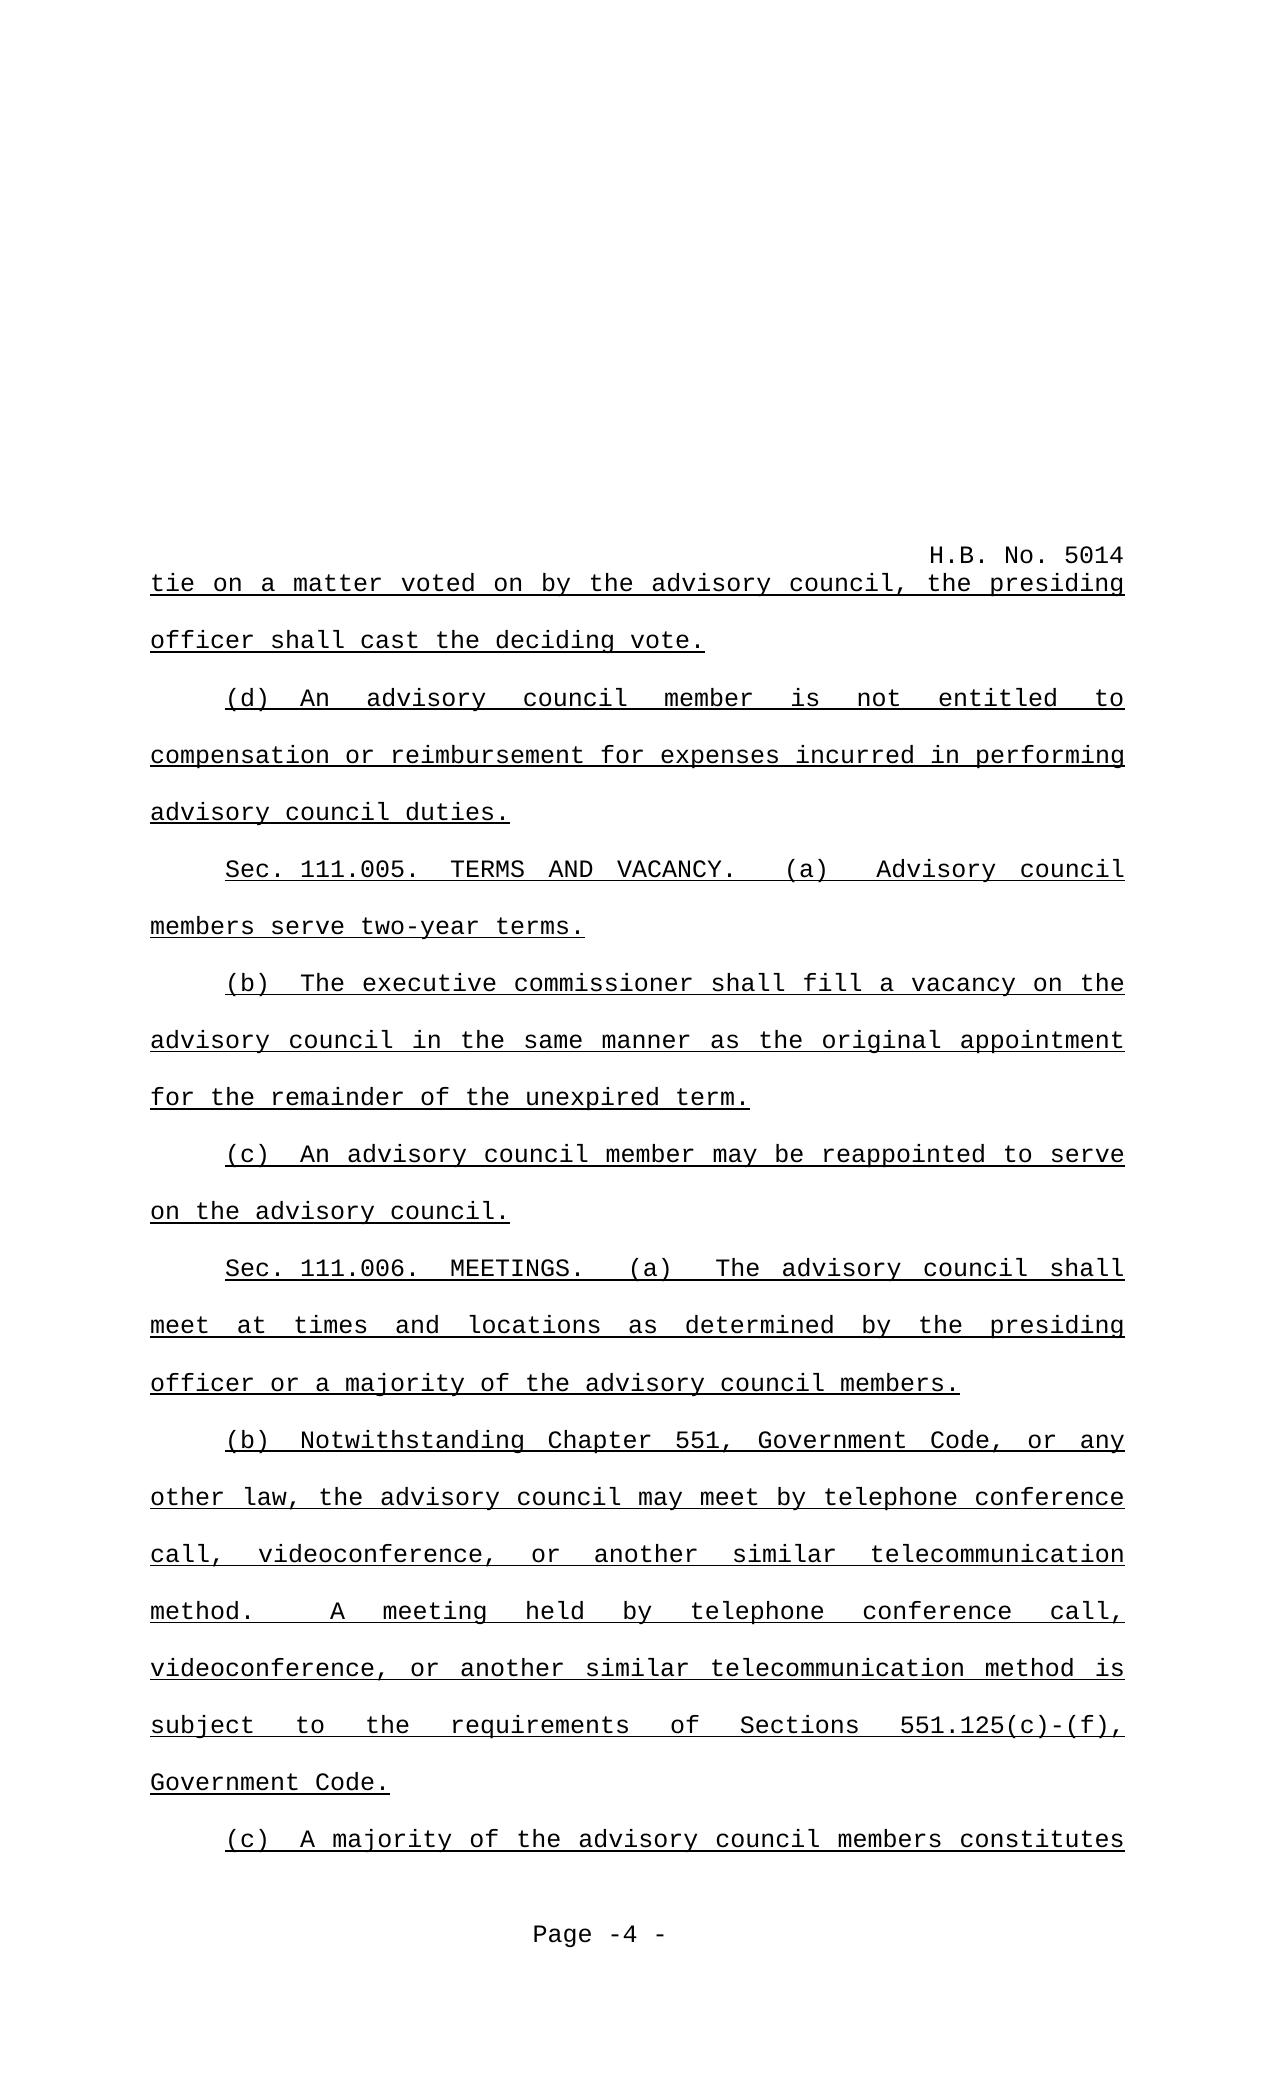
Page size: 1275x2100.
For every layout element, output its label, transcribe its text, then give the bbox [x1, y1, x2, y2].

text (b) Notwithstanding Chapter 551, Government Code, or any other law, the advisory council may meet by telephone conference call, videoconference, or another similar telecommunication method. A meeting held by telephone conference call, videoconference, or another similar telecommunication method is subject to the requirements of Sections 551.125(c)-(f), Government Code. [150, 1680, 1125, 1736]
text (b) Notwithstanding Chapter 551, Government Code, or any other law, the advisory council may meet by telephone conference call, videoconference, or another similar telecommunication method. A meeting held by telephone conference call, videoconference, or another similar telecommunication method is subject to the requirements of Sections 551.125(c)-(f), Government Code. [150, 1566, 1125, 1622]
text (d) An advisory council member is not entitled to compensation or reimbursement for expenses incurred in performing advisory council duties. [150, 685, 1125, 765]
text (c) An advisory council member may be reappointed to serve on the advisory council. [150, 1142, 1125, 1227]
text (b) The executive commissioner shall fill a vacancy on the advisory council in the same manner as the original appointment for the remainder of the unexpired term. [150, 970, 1125, 1051]
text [150, 1827, 1125, 1855]
text (b) Notwithstanding Chapter 551, Government Code, or any other law, the advisory council may meet by telephone conference call, videoconference, or another similar telecommunication method. A meeting held by telephone conference call, videoconference, or another similar telecommunication method is subject to the requirements of Sections 551.125(c)-(f), Government Code. [150, 1509, 1125, 1565]
text (b) Notwithstanding Chapter 551, Government Code, or any other law, the advisory council may meet by telephone conference call, videoconference, or another similar telecommunication method. A meeting held by telephone conference call, videoconference, or another similar telecommunication method is subject to the requirements of Sections 551.125(c)-(f), Government Code. [150, 1737, 1125, 1798]
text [150, 571, 1125, 594]
text (d) An advisory council member is not entitled to compensation or reimbursement for expenses incurred in performing advisory council duties. [150, 767, 1125, 828]
text (b) Notwithstanding Chapter 551, Government Code, or any other law, the advisory council may meet by telephone conference call, videoconference, or another similar telecommunication method. A meeting held by telephone conference call, videoconference, or another similar telecommunication method is subject to the requirements of Sections 551.125(c)-(f), Government Code. [150, 1427, 1125, 1508]
text (b) The executive commissioner shall fill a vacancy on the advisory council in the same manner as the original appointment for the remainder of the unexpired term. [150, 1052, 1125, 1113]
text Sec. 111.006. MEETINGS. (a) The advisory council shall meet at times and locations as determined by the presiding officer or a majority of the advisory council members. [150, 1338, 1125, 1398]
text Sec. 111.005. TERMS AND VACANCY. (a) Advisory council members serve two-year terms. [150, 856, 1125, 942]
text (b) Notwithstanding Chapter 551, Government Code, or any other law, the advisory council may meet by telephone conference call, videoconference, or another similar telecommunication method. A meeting held by telephone conference call, videoconference, or another similar telecommunication method is subject to the requirements of Sections 551.125(c)-(f), Government Code. [150, 1623, 1125, 1679]
text Sec. 111.006. MEETINGS. (a) The advisory council shall meet at times and locations as determined by the presiding officer or a majority of the advisory council members. [150, 1256, 1125, 1336]
